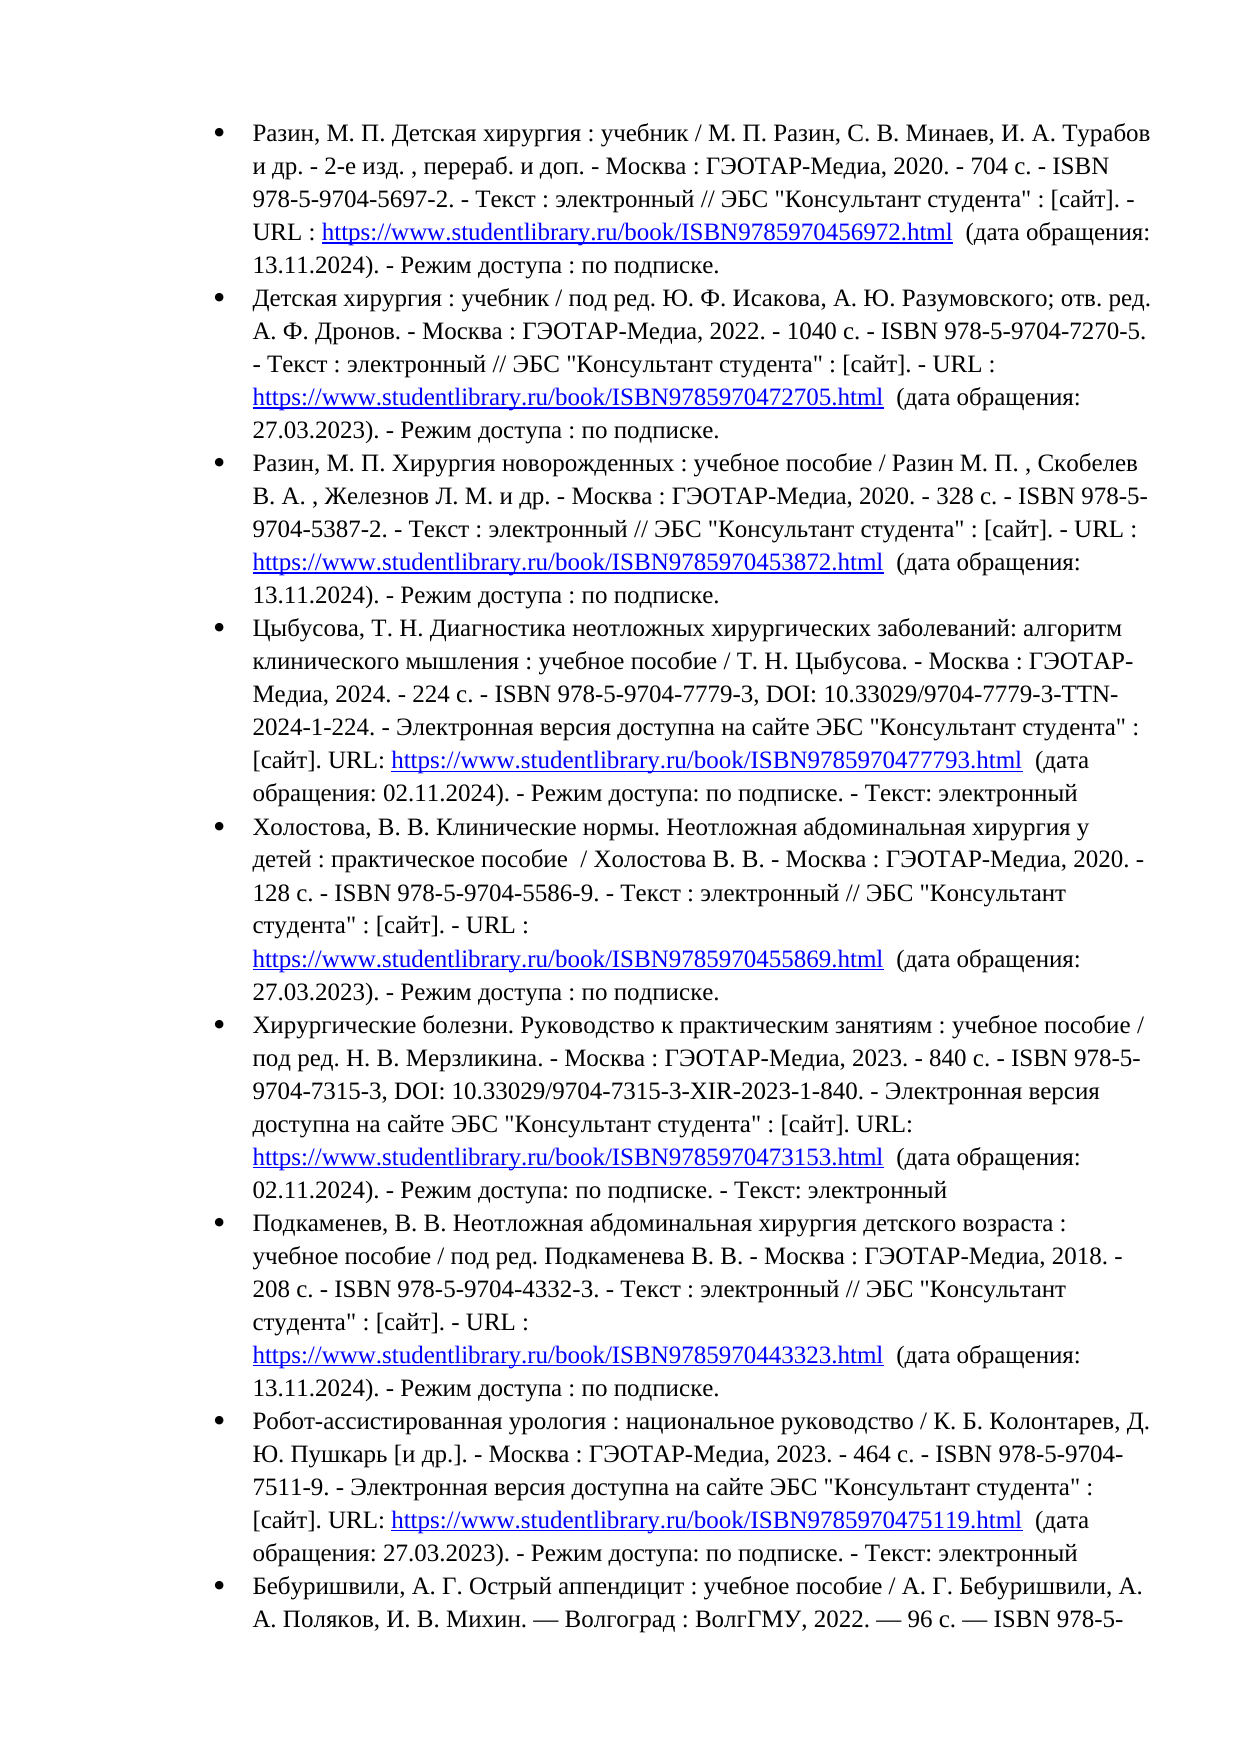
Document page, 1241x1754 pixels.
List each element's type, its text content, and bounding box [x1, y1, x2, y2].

list Хирургические болезни. Руководство к практическим занятиям : учебное пособие / под ред. Н. В. Мерзликина. - Москва : ГЭОТАР-Медиа, 2023. - 840 с. - ISBN 978-5-9704-7315-3, DOI: 10.33029/9704-7315-3-XIR-2023-1-840. - Электронная версия доступна на сайте ЭБС "Консультант студента" : [сайт]. URL: https://www.studentlibrary.ru/book/ISBN9785970473153.html (дата обращения: 02.11.2024). - Режим доступа: по подписке. - Текст: электронный [215, 1010, 1152, 1203]
list Цыбусова, Т. Н. Диагностика неотложных хирургических заболеваний: алгоритм клинического мышления : учебное пособие / Т. Н. Цыбусова. - Москва : ГЭОТАР-Медиа, 2024. - 224 с. - ISBN 978-5-9704-7779-3, DOI: 10.33029/9704-7779-3-TTN-2024-1-224. - Электронная версия доступна на сайте ЭБС "Консультант студента" : [сайт]. URL: https://www.studentlibrary.ru/book/ISBN9785970477793.html (дата обращения: 02.11.2024). - Режим доступа: по подписке. - Текст: электронный [215, 613, 1152, 807]
list Робот-ассистированная урология : национальное руководство / К. Б. Колонтарев, Д. Ю. Пушкарь [и др.]. - Москва : ГЭОТАР-Медиа, 2023. - 464 с. - ISBN 978-5-9704-7511-9. - Электронная версия доступна на сайте ЭБС "Консультант студента" : [сайт]. URL: https://www.studentlibrary.ru/book/ISBN9785970475119.html (дата обращения: 27.03.2023). - Режим доступа: по подписке. - Текст: электронный [215, 1406, 1152, 1567]
list Подкаменев, В. В. Неотложная абдоминальная хирургия детского возраста : учебное пособие / под ред. Подкаменева В. В. - Москва : ГЭОТАР-Медиа, 2018. - 208 с. - ISBN 978-5-9704-4332-3. - Текст : электронный // ЭБС "Консультант студента" : [сайт]. - URL : https://www.studentlibrary.ru/book/ISBN9785970443323.html (дата обращения: 13.11.2024). - Режим доступа : по подписке. [215, 1208, 1152, 1402]
list Разин, М. П. Хирургия новорожденных : учебное пособие / Разин М. П. , Скобелев В. А. , Железнов Л. М. и др. - Москва : ГЭОТАР-Медиа, 2020. - 328 с. - ISBN 978-5-9704-5387-2. - Текст : электронный // ЭБС "Консультант студента" : [сайт]. - URL : https://www.studentlibrary.ru/book/ISBN9785970453872.html (дата обращения: 13.11.2024). - Режим доступа : по подписке. [215, 448, 1152, 609]
list Холостова, В. В. Клинические нормы. Неотложная абдоминальная хирургия у детей : практическое пособие / Холостова В. В. - Москва : ГЭОТАР-Медиа, 2020. - 128 с. - ISBN 978-5-9704-5586-9. - Текст : электронный // ЭБС "Консультант студента" : [сайт]. - URL : https://www.studentlibrary.ru/book/ISBN9785970455869.html (дата обращения: 27.03.2023). - Режим доступа : по подписке. [215, 812, 1152, 1005]
list Детская хирургия : учебник / под ред. Ю. Ф. Исакова, А. Ю. Разумовского; отв. ред. А. Ф. Дронов. - Москва : ГЭОТАР-Медиа, 2022. - 1040 с. - ISBN 978-5-9704-7270-5. - Текст : электронный // ЭБС "Консультант студента" : [сайт]. - URL : https://www.studentlibrary.ru/book/ISBN9785970472705.html (дата обращения: 27.03.2023). - Режим доступа : по подписке. [215, 283, 1152, 444]
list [215, 1571, 1152, 1633]
list Разин, М. П. Детская хирургия : учебник / М. П. Разин, С. В. Минаев, И. А. Турабов и др. - 2-е изд. , перераб. и доп. - Москва : ГЭОТАР-Медиа, 2020. - 704 с. - ISBN 978-5-9704-5697-2. - Текст : электронный // ЭБС "Консультант студента" : [сайт]. - URL : https://www.studentlibrary.ru/book/ISBN9785970456972.html (дата обращения: 13.11.2024). - Режим доступа : по подписке. [215, 118, 1152, 279]
